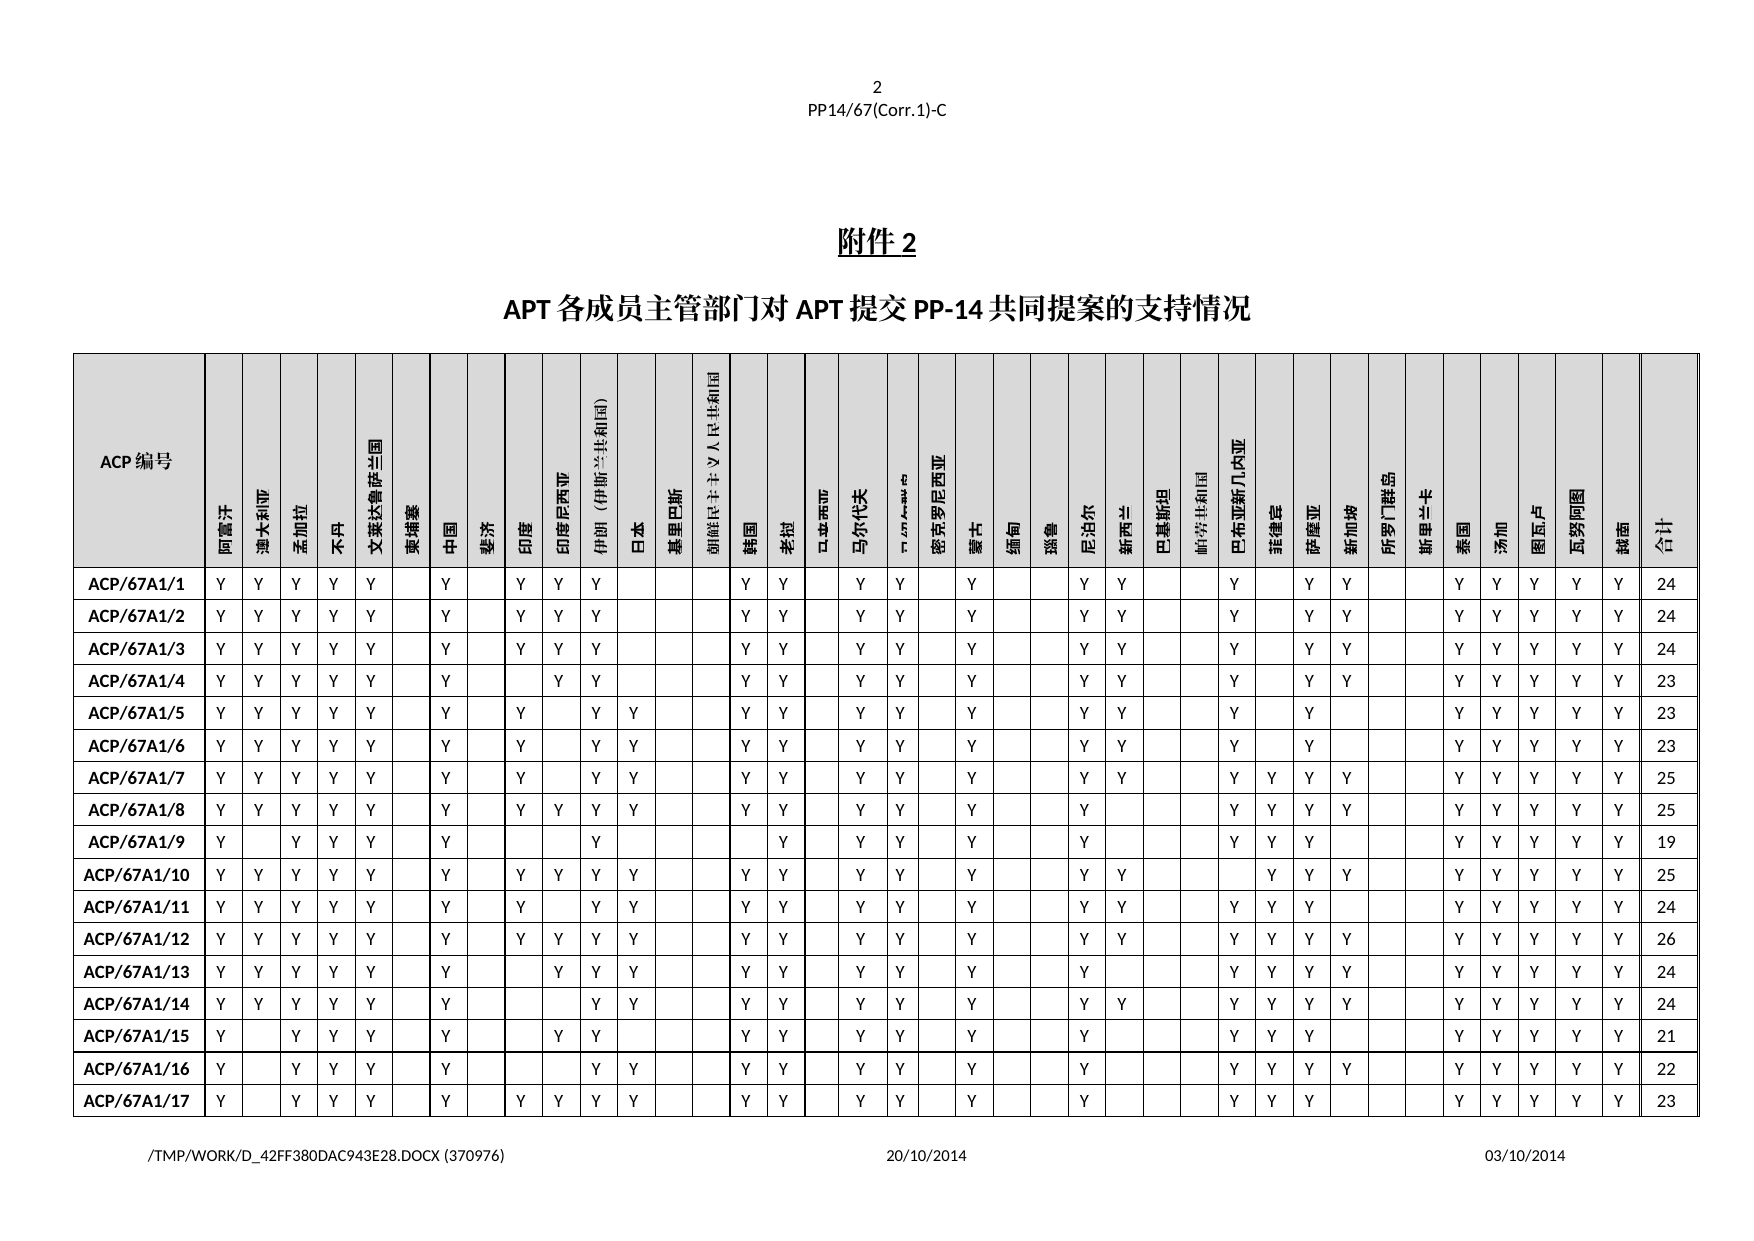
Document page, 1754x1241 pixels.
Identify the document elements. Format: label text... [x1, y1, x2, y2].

table_cell [1106, 1085, 1143, 1116]
table_cell Y [888, 956, 918, 987]
table_cell [656, 762, 692, 793]
table_cell [1181, 1085, 1218, 1116]
table_cell 24 [1642, 568, 1697, 599]
table_cell [693, 826, 729, 858]
table_cell Y [1444, 923, 1480, 954]
table_cell [1181, 826, 1218, 858]
table_header 泰国 [1444, 354, 1480, 567]
table_cell Y [1519, 794, 1555, 825]
table_cell Y [281, 730, 317, 761]
table_cell Y [318, 956, 355, 987]
table_cell Y [956, 1020, 993, 1051]
table_cell Y [243, 697, 280, 728]
table_cell Y [1556, 697, 1602, 728]
table_cell Y [956, 956, 993, 987]
table_cell Y [1481, 730, 1518, 761]
table_cell Y [506, 697, 542, 728]
table_cell Y [839, 923, 887, 954]
table_cell Y [431, 730, 467, 761]
table_header 菲律宾 [1256, 354, 1293, 567]
table_cell [1031, 988, 1068, 1019]
table_cell Y [956, 988, 993, 1019]
table_cell [656, 600, 692, 632]
table_cell Y [956, 600, 993, 632]
table_cell Y [1519, 600, 1555, 632]
table_cell ACP/67A1/14 [74, 988, 204, 1019]
table_cell Y [1519, 730, 1555, 761]
table_cell Y [1519, 988, 1555, 1019]
table_cell Y [1256, 988, 1293, 1019]
table_cell [1406, 697, 1443, 728]
table_cell Y [1294, 697, 1330, 728]
table_cell [806, 1085, 838, 1116]
table_cell [393, 923, 429, 954]
table_cell Y [1219, 826, 1255, 858]
table_cell Y [243, 762, 280, 793]
table_cell Y [206, 923, 242, 954]
table_header 瑙鲁 [1031, 354, 1068, 567]
table_cell Y [506, 568, 542, 599]
table_cell Y [243, 568, 280, 599]
table_cell Y [581, 923, 617, 954]
table_cell Y [731, 697, 767, 728]
table_cell Y [581, 633, 617, 664]
table_cell [693, 923, 729, 954]
table_cell Y [318, 826, 355, 858]
table_cell [468, 1085, 504, 1116]
table_cell [994, 988, 1030, 1019]
table_cell [543, 697, 580, 728]
table_cell Y [1331, 762, 1368, 793]
table_cell [1369, 1020, 1405, 1051]
table_cell Y [1331, 988, 1368, 1019]
table_cell Y [888, 762, 918, 793]
table_cell [1106, 826, 1143, 858]
table_cell [618, 600, 655, 632]
table_cell [468, 600, 504, 632]
table_cell Y [956, 633, 993, 664]
table_cell [1369, 826, 1405, 858]
table_cell Y [243, 600, 280, 632]
table_cell Y [206, 1085, 242, 1116]
table_cell Y [243, 633, 280, 664]
table_cell Y [581, 826, 617, 858]
table_cell [468, 697, 504, 728]
table_cell Y [1603, 600, 1639, 632]
table_cell Y [731, 1085, 767, 1116]
table_cell Y [206, 794, 242, 825]
table_cell Y [356, 697, 392, 728]
table_cell [656, 1020, 692, 1051]
table_header 印度尼西亚 [543, 354, 580, 567]
table_header 斐济 [468, 354, 504, 567]
table_cell [468, 762, 504, 793]
table_cell Y [431, 956, 467, 987]
table_cell Y [1556, 1020, 1602, 1051]
table_cell Y [768, 794, 804, 825]
table_cell Y [1256, 859, 1293, 890]
table_cell Y [318, 1053, 355, 1084]
table_cell Y [768, 730, 804, 761]
table_cell Y [768, 1020, 804, 1051]
table_cell Y [206, 762, 242, 793]
table_header 尼泊尔 [1069, 354, 1105, 567]
table_cell Y [888, 923, 918, 954]
table_cell [919, 1020, 955, 1051]
table_cell Y [839, 794, 887, 825]
table_cell [1256, 697, 1293, 728]
table_cell Y [1069, 730, 1105, 761]
table_cell Y [731, 923, 767, 954]
table_cell ACP/67A1/6 [74, 730, 204, 761]
table_cell [806, 730, 838, 761]
table_cell Y [281, 923, 317, 954]
table_cell [468, 1020, 504, 1051]
table_cell Y [731, 859, 767, 890]
table_cell Y [1519, 1053, 1555, 1084]
table_header 不丹 [318, 354, 355, 567]
table_cell [693, 956, 729, 987]
table_cell [693, 665, 729, 696]
table_cell [1406, 665, 1443, 696]
table_cell Y [1519, 665, 1555, 696]
table_cell Y [1219, 794, 1255, 825]
table_cell Y [1519, 568, 1555, 599]
table_cell Y [839, 891, 887, 922]
table_cell Y [318, 568, 355, 599]
table_cell Y [1256, 1020, 1293, 1051]
table_cell Y [318, 794, 355, 825]
table_cell [1181, 988, 1218, 1019]
table_cell Y [1556, 956, 1602, 987]
table_cell Y [1603, 859, 1639, 890]
table_cell Y [1331, 568, 1368, 599]
table_cell Y [1556, 633, 1602, 664]
table_cell Y [318, 730, 355, 761]
table_cell [1406, 568, 1443, 599]
table_cell [1406, 1085, 1443, 1116]
table_cell [1406, 1020, 1443, 1051]
table_cell Y [1069, 568, 1105, 599]
table_cell [806, 1020, 838, 1051]
table_cell Y [618, 697, 655, 728]
table_cell [994, 762, 1030, 793]
text 附件2 [148, 219, 1606, 261]
table_cell Y [1556, 923, 1602, 954]
table_cell Y [356, 665, 392, 696]
table_cell [1031, 633, 1068, 664]
table_cell Y [506, 891, 542, 922]
table_cell Y [1444, 568, 1480, 599]
table_cell Y [1106, 891, 1143, 922]
table_cell [1369, 665, 1405, 696]
table_cell [806, 891, 838, 922]
table_cell Y [543, 568, 580, 599]
table_header 柬埔寨 [393, 354, 429, 567]
table_cell [693, 859, 729, 890]
table_cell [693, 1053, 729, 1084]
table_cell Y [431, 891, 467, 922]
table_cell [1144, 568, 1180, 599]
table_cell Y [618, 1085, 655, 1116]
table_cell Y [356, 568, 392, 599]
table_cell Y [731, 730, 767, 761]
table_cell Y [888, 665, 918, 696]
table_cell Y [318, 600, 355, 632]
table_cell [1369, 923, 1405, 954]
table_cell Y [731, 600, 767, 632]
table_cell Y [1219, 1020, 1255, 1051]
table_cell [656, 697, 692, 728]
table_cell [693, 697, 729, 728]
table_cell [1144, 956, 1180, 987]
table_cell [506, 665, 542, 696]
table_cell Y [1556, 568, 1602, 599]
table_header 巴布亚新几内亚 [1219, 354, 1255, 567]
table_cell Y [1219, 633, 1255, 664]
table_cell Y [1481, 665, 1518, 696]
table_cell [919, 859, 955, 890]
table_cell Y [618, 794, 655, 825]
table_cell 23 [1642, 730, 1697, 761]
table_cell Y [1294, 1053, 1330, 1084]
table_cell [1369, 633, 1405, 664]
table_cell Y [1294, 568, 1330, 599]
table_cell [243, 826, 280, 858]
table_cell [1031, 697, 1068, 728]
table_cell Y [1481, 762, 1518, 793]
table_cell 23 [1642, 665, 1697, 696]
table_cell [693, 1020, 729, 1051]
table_cell ACP/67A1/7 [74, 762, 204, 793]
table_cell Y [581, 891, 617, 922]
table_cell Y [318, 923, 355, 954]
table_cell Y [731, 891, 767, 922]
table_cell Y [1519, 697, 1555, 728]
table_cell [994, 891, 1030, 922]
table_cell Y [581, 859, 617, 890]
table_cell Y [1519, 923, 1555, 954]
table_cell ACP/67A1/13 [74, 956, 204, 987]
table_cell Y [1603, 633, 1639, 664]
table_header 文莱达鲁萨兰国 [356, 354, 392, 567]
table_cell Y [1256, 1085, 1293, 1116]
table_cell [919, 891, 955, 922]
table_cell Y [839, 859, 887, 890]
table_cell Y [431, 826, 467, 858]
table_cell [1031, 665, 1068, 696]
table_cell Y [1106, 697, 1143, 728]
table_cell Y [1481, 826, 1518, 858]
table_cell [919, 697, 955, 728]
table_cell Y [731, 1020, 767, 1051]
table_cell [393, 697, 429, 728]
table_cell [1331, 1085, 1368, 1116]
table_cell [994, 730, 1030, 761]
table_cell Y [956, 794, 993, 825]
table_cell Y [1444, 600, 1480, 632]
table_cell Y [356, 1053, 392, 1084]
table_header 新加坡 [1331, 354, 1368, 567]
table_cell [468, 956, 504, 987]
table_cell [656, 1053, 692, 1084]
table_cell Y [1444, 826, 1480, 858]
table_cell [994, 1085, 1030, 1116]
table_cell Y [506, 794, 542, 825]
table_cell [468, 826, 504, 858]
table_cell Y [956, 665, 993, 696]
table_cell Y [1603, 697, 1639, 728]
table_cell Y [956, 762, 993, 793]
table_cell Y [581, 1053, 617, 1084]
table_cell Y [888, 633, 918, 664]
table_cell [994, 826, 1030, 858]
table_cell Y [506, 730, 542, 761]
table_cell Y [581, 665, 617, 696]
table_cell Y [356, 600, 392, 632]
table_cell Y [731, 1053, 767, 1084]
table_header 密克罗尼西亚 [919, 354, 955, 567]
table_cell Y [1069, 826, 1105, 858]
table_cell Y [543, 794, 580, 825]
table_cell ACP/67A1/3 [74, 633, 204, 664]
table_cell Y [281, 568, 317, 599]
table_cell [393, 730, 429, 761]
table_cell Y [318, 859, 355, 890]
table_cell Y [581, 762, 617, 793]
table_cell Y [243, 956, 280, 987]
table_cell [1031, 1053, 1068, 1084]
table_cell Y [956, 1085, 993, 1116]
table_cell Y [1556, 794, 1602, 825]
table_cell Y [888, 1020, 918, 1051]
table_cell [1406, 794, 1443, 825]
table_cell Y [1256, 891, 1293, 922]
table_cell [693, 633, 729, 664]
table_cell Y [1603, 730, 1639, 761]
table_cell Y [839, 762, 887, 793]
table_cell Y [1294, 633, 1330, 664]
table_cell Y [1481, 1020, 1518, 1051]
table_cell [393, 665, 429, 696]
table_cell [1406, 1053, 1443, 1084]
table_cell Y [1256, 923, 1293, 954]
table_cell [468, 568, 504, 599]
table_cell Y [281, 665, 317, 696]
table_cell Y [356, 1020, 392, 1051]
table_cell [543, 891, 580, 922]
table_cell [1331, 891, 1368, 922]
table_cell Y [956, 1053, 993, 1084]
table_cell ACP/67A1/9 [74, 826, 204, 858]
table_cell [1144, 826, 1180, 858]
table_cell [1031, 1020, 1068, 1051]
table_cell Y [1556, 1085, 1602, 1116]
table_cell [468, 923, 504, 954]
table_cell Y [888, 600, 918, 632]
table_cell [1369, 1053, 1405, 1084]
table_cell Y [888, 826, 918, 858]
table_cell Y [839, 956, 887, 987]
table_cell [1181, 1053, 1218, 1084]
table_cell Y [581, 1085, 617, 1116]
table_cell [1031, 859, 1068, 890]
table_cell Y [1069, 794, 1105, 825]
table_cell Y [356, 859, 392, 890]
table_cell Y [1069, 633, 1105, 664]
table_cell 24 [1642, 956, 1697, 987]
table_cell Y [1106, 600, 1143, 632]
table_cell [393, 633, 429, 664]
table_cell Y [318, 762, 355, 793]
table_cell [806, 923, 838, 954]
table_header 澳大利亚 [243, 354, 280, 567]
table_cell Y [506, 923, 542, 954]
table_cell Y [1444, 956, 1480, 987]
table_cell Y [243, 988, 280, 1019]
table_cell Y [1444, 762, 1480, 793]
table_cell Y [1294, 1020, 1330, 1051]
table_cell Y [318, 633, 355, 664]
table_cell Y [1481, 1053, 1518, 1084]
table_cell [1144, 923, 1180, 954]
table_cell [994, 794, 1030, 825]
table_cell Y [281, 859, 317, 890]
table_cell [1144, 859, 1180, 890]
table_cell Y [431, 1053, 467, 1084]
table_header 越南 [1603, 354, 1639, 567]
table_cell Y [1256, 762, 1293, 793]
table_cell [468, 891, 504, 922]
table_cell Y [1556, 859, 1602, 890]
table_cell [1369, 988, 1405, 1019]
table_cell Y [1444, 891, 1480, 922]
table_cell 24 [1642, 633, 1697, 664]
table_cell Y [1556, 1053, 1602, 1084]
table_cell Y [581, 697, 617, 728]
table_cell Y [1444, 665, 1480, 696]
table_cell Y [243, 794, 280, 825]
table_cell Y [956, 923, 993, 954]
table_cell [468, 1053, 504, 1084]
table_cell Y [768, 665, 804, 696]
table_cell [393, 1085, 429, 1116]
table_cell Y [1603, 1053, 1639, 1084]
table_cell [1369, 1085, 1405, 1116]
table_cell [919, 665, 955, 696]
table_cell 23 [1642, 697, 1697, 728]
table_cell Y [1069, 956, 1105, 987]
table_cell Y [543, 1085, 580, 1116]
table_cell Y [839, 665, 887, 696]
table_cell Y [956, 697, 993, 728]
table_cell Y [768, 1085, 804, 1116]
table_cell [1106, 956, 1143, 987]
table_cell Y [1519, 891, 1555, 922]
table_cell Y [281, 600, 317, 632]
table_cell ACP/67A1/5 [74, 697, 204, 728]
table_cell Y [206, 697, 242, 728]
table_cell Y [506, 762, 542, 793]
table_cell [1181, 1020, 1218, 1051]
table_header 马尔代夫 [839, 354, 887, 567]
table_cell 24 [1642, 600, 1697, 632]
table_cell [919, 730, 955, 761]
table_cell [994, 923, 1030, 954]
table_cell [919, 633, 955, 664]
table_cell Y [243, 665, 280, 696]
table_cell Y [543, 600, 580, 632]
table_cell [1181, 730, 1218, 761]
table_cell Y [768, 633, 804, 664]
table_cell Y [1256, 826, 1293, 858]
table_cell [1406, 633, 1443, 664]
table_cell Y [1481, 923, 1518, 954]
table_cell ACP/67A1/10 [74, 859, 204, 890]
table_cell Y [1603, 891, 1639, 922]
table_cell Y [581, 956, 617, 987]
table_header 蒙古 [956, 354, 993, 567]
table_cell [656, 956, 692, 987]
table_cell Y [243, 891, 280, 922]
table_cell [656, 794, 692, 825]
table_cell [806, 859, 838, 890]
table_cell [543, 730, 580, 761]
table_cell Y [888, 794, 918, 825]
table_cell Y [1603, 762, 1639, 793]
table_cell [656, 923, 692, 954]
table_cell [994, 568, 1030, 599]
table_cell Y [1603, 988, 1639, 1019]
table_cell [806, 762, 838, 793]
table_cell Y [1219, 762, 1255, 793]
table_header 中国 [431, 354, 467, 567]
table_cell [1106, 794, 1143, 825]
table_cell Y [1256, 1053, 1293, 1084]
table_cell [506, 956, 542, 987]
table_cell [1256, 665, 1293, 696]
table_cell [1144, 891, 1180, 922]
table_cell Y [431, 988, 467, 1019]
table_cell [1181, 859, 1218, 890]
table_cell 22 [1642, 1053, 1697, 1084]
table_cell Y [543, 859, 580, 890]
table_cell Y [1106, 665, 1143, 696]
table_cell Y [581, 600, 617, 632]
table_cell [994, 956, 1030, 987]
table_cell [543, 1053, 580, 1084]
table_cell [506, 1020, 542, 1051]
table_cell Y [888, 891, 918, 922]
table_cell [1331, 1020, 1368, 1051]
table_cell [543, 826, 580, 858]
table_cell [919, 568, 955, 599]
table_cell Y [1219, 568, 1255, 599]
table_cell Y [206, 730, 242, 761]
table_cell Y [281, 633, 317, 664]
table_header 新西兰 [1106, 354, 1143, 567]
table_cell Y [1331, 600, 1368, 632]
table_cell [393, 568, 429, 599]
table_cell [618, 1020, 655, 1051]
table_cell [1219, 859, 1255, 890]
table_header 合计 [1642, 354, 1697, 567]
table_cell [656, 665, 692, 696]
table_header 朝鲜民主主义人民共和国 [693, 354, 729, 567]
table_cell Y [506, 1085, 542, 1116]
table_cell Y [281, 1020, 317, 1051]
table_cell Y [1219, 697, 1255, 728]
table_cell Y [1556, 600, 1602, 632]
table_cell Y [318, 697, 355, 728]
table_cell Y [768, 859, 804, 890]
table_header 帕劳共和国 [1181, 354, 1218, 567]
table_cell Y [1444, 697, 1480, 728]
table_cell [393, 600, 429, 632]
table_cell Y [543, 956, 580, 987]
table_cell Y [281, 762, 317, 793]
table_cell [994, 600, 1030, 632]
table_cell Y [839, 568, 887, 599]
table_cell Y [888, 988, 918, 1019]
table_cell [393, 762, 429, 793]
table_cell [1144, 665, 1180, 696]
table_cell [1181, 665, 1218, 696]
table_cell [1181, 633, 1218, 664]
table_cell Y [1219, 956, 1255, 987]
table_cell [506, 988, 542, 1019]
table_header ACP编号 [74, 354, 204, 567]
table_cell Y [581, 794, 617, 825]
table_cell [468, 859, 504, 890]
table_cell Y [281, 794, 317, 825]
table_cell Y [1481, 1085, 1518, 1116]
table_cell [919, 1053, 955, 1084]
table_cell Y [1294, 600, 1330, 632]
table_cell [1031, 1085, 1068, 1116]
table_header 汤加 [1481, 354, 1518, 567]
table_cell Y [956, 891, 993, 922]
table_cell Y [618, 1053, 655, 1084]
table_cell [1406, 730, 1443, 761]
table_cell Y [1069, 923, 1105, 954]
table_cell Y [1603, 665, 1639, 696]
table_cell Y [731, 794, 767, 825]
table_cell Y [431, 794, 467, 825]
table_cell Y [1519, 633, 1555, 664]
table_cell Y [1331, 923, 1368, 954]
table_cell [243, 1020, 280, 1051]
table_cell Y [768, 762, 804, 793]
table_cell [806, 665, 838, 696]
table_cell Y [1106, 568, 1143, 599]
table_cell [468, 988, 504, 1019]
table_cell [1181, 923, 1218, 954]
table_cell [1181, 697, 1218, 728]
table_cell [806, 956, 838, 987]
table_cell Y [1481, 794, 1518, 825]
table_cell Y [1294, 956, 1330, 987]
table_cell Y [1294, 794, 1330, 825]
table_cell [994, 697, 1030, 728]
table_cell Y [206, 956, 242, 987]
table_cell [1031, 730, 1068, 761]
table_cell [994, 1020, 1030, 1051]
table_cell [919, 600, 955, 632]
table_cell Y [839, 826, 887, 858]
table_cell Y [1219, 1085, 1255, 1116]
table_cell [1256, 633, 1293, 664]
table_cell Y [1069, 1053, 1105, 1084]
table_cell [806, 1053, 838, 1084]
table_cell Y [768, 923, 804, 954]
table_cell Y [1106, 730, 1143, 761]
table_cell Y [1481, 891, 1518, 922]
table_cell Y [206, 859, 242, 890]
table_cell [1181, 600, 1218, 632]
table_cell [1369, 762, 1405, 793]
table_header 印度 [506, 354, 542, 567]
table_cell Y [1556, 988, 1602, 1019]
table_cell ACP/67A1/17 [74, 1085, 204, 1116]
table_cell Y [888, 859, 918, 890]
table_cell Y [839, 1085, 887, 1116]
table_cell [468, 665, 504, 696]
table_cell [656, 633, 692, 664]
table_cell [693, 762, 729, 793]
table_cell [393, 1053, 429, 1084]
table_cell ACP/67A1/15 [74, 1020, 204, 1051]
table_cell ACP/67A1/1 [74, 568, 204, 599]
table_cell Y [731, 665, 767, 696]
table_cell [1031, 956, 1068, 987]
table_cell Y [281, 826, 317, 858]
table_cell [656, 891, 692, 922]
table_cell [806, 568, 838, 599]
table_cell Y [1294, 730, 1330, 761]
table_cell [1144, 1053, 1180, 1084]
table_cell Y [431, 1020, 467, 1051]
table_cell Y [768, 1053, 804, 1084]
table_cell [1031, 600, 1068, 632]
table_cell Y [1519, 762, 1555, 793]
table_cell Y [1069, 1085, 1105, 1116]
table_cell Y [281, 1053, 317, 1084]
table_cell Y [318, 665, 355, 696]
table_cell Y [956, 730, 993, 761]
table_cell 24 [1642, 988, 1697, 1019]
table_cell [693, 600, 729, 632]
table_cell Y [1444, 1053, 1480, 1084]
table_cell [506, 826, 542, 858]
table_cell Y [356, 923, 392, 954]
table_cell Y [618, 762, 655, 793]
table_cell [1144, 762, 1180, 793]
table_cell [1331, 826, 1368, 858]
table_cell [1031, 923, 1068, 954]
table_cell Y [431, 600, 467, 632]
table_cell [656, 730, 692, 761]
table_cell Y [1219, 730, 1255, 761]
table_cell [1406, 826, 1443, 858]
table_cell Y [431, 762, 467, 793]
table_cell ACP/67A1/2 [74, 600, 204, 632]
table_cell [1369, 891, 1405, 922]
table_cell Y [1603, 794, 1639, 825]
table_cell Y [281, 956, 317, 987]
table_cell 23 [1642, 1085, 1697, 1116]
table_cell Y [1069, 859, 1105, 890]
table_header 图瓦卢 [1519, 354, 1555, 567]
table_cell Y [1444, 633, 1480, 664]
table_cell [393, 794, 429, 825]
table_cell Y [1069, 762, 1105, 793]
table_cell Y [839, 1020, 887, 1051]
table_cell Y [1519, 1085, 1555, 1116]
table_cell [656, 859, 692, 890]
table_cell [994, 665, 1030, 696]
table_cell Y [356, 988, 392, 1019]
table_cell Y [1219, 600, 1255, 632]
table_cell Y [356, 1085, 392, 1116]
table_cell Y [888, 730, 918, 761]
table_cell Y [1444, 1020, 1480, 1051]
table_cell Y [1556, 762, 1602, 793]
table_cell Y [206, 1020, 242, 1051]
table_cell Y [1519, 826, 1555, 858]
table_cell Y [1444, 859, 1480, 890]
table_cell [1406, 859, 1443, 890]
table_cell [919, 794, 955, 825]
table_cell Y [1294, 1085, 1330, 1116]
table_cell 19 [1642, 826, 1697, 858]
table_cell [994, 1053, 1030, 1084]
table_header 基里巴斯 [656, 354, 692, 567]
table_cell Y [1444, 988, 1480, 1019]
table_cell [1106, 1020, 1143, 1051]
table_cell Y [206, 665, 242, 696]
table_header 萨摩亚 [1294, 354, 1330, 567]
table_cell [243, 1053, 280, 1084]
table_cell [1331, 730, 1368, 761]
table_cell Y [318, 1020, 355, 1051]
table_cell Y [768, 697, 804, 728]
table_cell Y [1603, 956, 1639, 987]
table_header 缅甸 [994, 354, 1030, 567]
table_cell [994, 859, 1030, 890]
table_cell Y [888, 1053, 918, 1084]
table_cell Y [581, 988, 617, 1019]
table_cell [1369, 956, 1405, 987]
table_cell Y [1331, 665, 1368, 696]
table_cell ACP/67A1/4 [74, 665, 204, 696]
table_cell Y [1294, 859, 1330, 890]
table_cell Y [543, 633, 580, 664]
table_cell Y [318, 891, 355, 922]
table_cell Y [1519, 956, 1555, 987]
table_cell Y [1556, 891, 1602, 922]
table_header 马绍尔群岛 [888, 354, 918, 567]
table_cell Y [618, 891, 655, 922]
table_cell [656, 568, 692, 599]
table_cell [1406, 923, 1443, 954]
table_header 阿富汗 [206, 354, 242, 567]
table_cell Y [206, 891, 242, 922]
table_cell Y [431, 665, 467, 696]
table_cell Y [956, 568, 993, 599]
table_cell [1406, 956, 1443, 987]
table_cell [731, 826, 767, 858]
table_cell Y [731, 762, 767, 793]
table_cell [543, 988, 580, 1019]
table_cell Y [1294, 891, 1330, 922]
table_cell Y [1556, 665, 1602, 696]
table_cell 25 [1642, 794, 1697, 825]
table_cell Y [206, 826, 242, 858]
table_cell [393, 891, 429, 922]
table_cell [919, 762, 955, 793]
table_cell 25 [1642, 859, 1697, 890]
table_cell [393, 1020, 429, 1051]
table_cell Y [581, 568, 617, 599]
table_cell Y [281, 891, 317, 922]
table_cell [1331, 697, 1368, 728]
table_cell [1031, 568, 1068, 599]
table_cell Y [1519, 1020, 1555, 1051]
table_cell [1106, 1053, 1143, 1084]
table_header 日本 [618, 354, 655, 567]
table_cell Y [1069, 1020, 1105, 1051]
table_cell Y [356, 891, 392, 922]
table_cell Y [1481, 956, 1518, 987]
table_cell [1144, 730, 1180, 761]
table_header 瓦努阿图 [1556, 354, 1602, 567]
table_header 孟加拉 [281, 354, 317, 567]
table_cell Y [768, 891, 804, 922]
table_cell Y [1331, 794, 1368, 825]
table_cell Y [1294, 665, 1330, 696]
table_cell [656, 1085, 692, 1116]
table_cell Y [1069, 600, 1105, 632]
table_cell Y [506, 633, 542, 664]
table_cell Y [1481, 697, 1518, 728]
table_cell [1369, 697, 1405, 728]
table_cell Y [956, 826, 993, 858]
table_cell Y [1603, 568, 1639, 599]
table_cell Y [1069, 665, 1105, 696]
table_cell [806, 633, 838, 664]
table_cell Y [1331, 956, 1368, 987]
table_cell Y [1294, 762, 1330, 793]
table_cell [1144, 633, 1180, 664]
table_cell [919, 923, 955, 954]
table_cell [1144, 697, 1180, 728]
table_cell [693, 568, 729, 599]
table_cell [1031, 794, 1068, 825]
table_cell 26 [1642, 923, 1697, 954]
table_cell Y [839, 730, 887, 761]
table_cell Y [1106, 923, 1143, 954]
table_cell [1369, 730, 1405, 761]
table_cell ACP/67A1/16 [74, 1053, 204, 1084]
table_cell Y [618, 956, 655, 987]
table_cell Y [1219, 1053, 1255, 1084]
table_cell Y [1256, 794, 1293, 825]
table_cell Y [1219, 665, 1255, 696]
table_cell Y [356, 956, 392, 987]
table_cell [468, 633, 504, 664]
table_cell Y [1106, 859, 1143, 890]
table_cell Y [281, 1085, 317, 1116]
table_header 巴基斯坦 [1144, 354, 1180, 567]
table_cell Y [431, 697, 467, 728]
table_cell [393, 826, 429, 858]
table_cell [1369, 568, 1405, 599]
table_cell [506, 1053, 542, 1084]
table_cell [919, 1085, 955, 1116]
table_cell [693, 988, 729, 1019]
table_cell Y [839, 633, 887, 664]
table_cell [618, 633, 655, 664]
table_cell [1369, 600, 1405, 632]
table_cell Y [356, 730, 392, 761]
table_cell [1181, 891, 1218, 922]
table_cell Y [506, 600, 542, 632]
table_cell Y [1219, 988, 1255, 1019]
table_cell Y [1556, 826, 1602, 858]
table_cell Y [1331, 859, 1368, 890]
table_cell Y [543, 665, 580, 696]
table_header 马来西亚 [806, 354, 838, 567]
table_cell Y [768, 826, 804, 858]
table_cell Y [956, 859, 993, 890]
table_cell Y [206, 1053, 242, 1084]
table_cell Y [618, 730, 655, 761]
table_cell Y [1481, 600, 1518, 632]
table_cell [806, 697, 838, 728]
table_cell [1144, 1020, 1180, 1051]
table_cell [618, 826, 655, 858]
table_cell [1406, 891, 1443, 922]
table_cell [806, 600, 838, 632]
table_header 老挝 [768, 354, 804, 567]
table_cell [693, 1085, 729, 1116]
table_cell Y [1519, 859, 1555, 890]
table_cell [656, 988, 692, 1019]
table_cell Y [731, 988, 767, 1019]
table_cell [468, 794, 504, 825]
table_cell Y [731, 956, 767, 987]
table_cell [806, 794, 838, 825]
table_cell Y [206, 988, 242, 1019]
table_cell ACP/67A1/8 [74, 794, 204, 825]
table_cell [1031, 762, 1068, 793]
table_cell [1144, 988, 1180, 1019]
table_cell Y [618, 859, 655, 890]
table_cell [468, 730, 504, 761]
table_cell [1144, 600, 1180, 632]
table_cell [1369, 794, 1405, 825]
table_cell Y [618, 988, 655, 1019]
table_cell Y [581, 730, 617, 761]
table_cell Y [768, 956, 804, 987]
table_cell 24 [1642, 891, 1697, 922]
table_cell Y [1481, 633, 1518, 664]
table_cell [1181, 762, 1218, 793]
title 成员主管部门对APT提交PP-14共同提案的支持情况 [148, 286, 1606, 327]
table_cell Y [356, 633, 392, 664]
table_cell Y [839, 988, 887, 1019]
table_cell [693, 891, 729, 922]
table_cell Y [1331, 633, 1368, 664]
table_cell Y [731, 568, 767, 599]
table_cell [693, 730, 729, 761]
table_cell [656, 826, 692, 858]
table_cell Y [768, 600, 804, 632]
table_cell Y [768, 988, 804, 1019]
table_cell [994, 633, 1030, 664]
table_cell Y [318, 1085, 355, 1116]
table_cell [393, 859, 429, 890]
table_cell Y [1603, 1085, 1639, 1116]
table_cell [243, 1085, 280, 1116]
table_cell Y [206, 568, 242, 599]
table_cell [1031, 826, 1068, 858]
table_cell Y [1219, 891, 1255, 922]
table_cell [1369, 859, 1405, 890]
table_cell Y [1294, 988, 1330, 1019]
table_cell Y [1331, 1053, 1368, 1084]
table_cell Y [543, 1020, 580, 1051]
table_cell Y [206, 633, 242, 664]
table_cell Y [356, 826, 392, 858]
table_header 伊朗（伊斯兰共和国） [581, 354, 617, 567]
table_cell [1406, 988, 1443, 1019]
table_cell Y [839, 1053, 887, 1084]
table_cell Y [431, 1085, 467, 1116]
table_cell Y [431, 923, 467, 954]
table_cell Y [888, 1085, 918, 1116]
table_cell [1256, 600, 1293, 632]
table_cell Y [281, 988, 317, 1019]
table_cell Y [581, 1020, 617, 1051]
table_cell ACP/67A1/11 [74, 891, 204, 922]
table_cell [806, 826, 838, 858]
table_cell Y [1603, 923, 1639, 954]
table_cell [1406, 762, 1443, 793]
table_cell Y [431, 859, 467, 890]
table_cell Y [1481, 568, 1518, 599]
table_cell Y [888, 568, 918, 599]
table_cell Y [1294, 826, 1330, 858]
table_cell 25 [1642, 762, 1697, 793]
table_cell Y [1069, 988, 1105, 1019]
table_cell Y [888, 697, 918, 728]
table_cell Y [618, 923, 655, 954]
table_cell [806, 988, 838, 1019]
table_cell Y [1444, 730, 1480, 761]
table_cell Y [768, 568, 804, 599]
table_cell Y [1556, 730, 1602, 761]
table_cell Y [1219, 923, 1255, 954]
table_cell [1144, 794, 1180, 825]
table_cell Y [1106, 633, 1143, 664]
table_cell [1031, 891, 1068, 922]
table_cell 21 [1642, 1020, 1697, 1051]
table_header 所罗门群岛 [1369, 354, 1405, 567]
table_cell [618, 568, 655, 599]
table_cell Y [1603, 826, 1639, 858]
table_cell Y [1481, 988, 1518, 1019]
table_cell Y [1256, 956, 1293, 987]
table_cell [1144, 1085, 1180, 1116]
table_cell ACP/67A1/12 [74, 923, 204, 954]
table_cell Y [1444, 794, 1480, 825]
table_cell Y [1106, 762, 1143, 793]
table_cell [919, 826, 955, 858]
table_cell Y [431, 633, 467, 664]
table_cell [1256, 568, 1293, 599]
table_cell Y [243, 730, 280, 761]
table_cell Y [1069, 697, 1105, 728]
table_cell [919, 956, 955, 987]
table_cell Y [731, 633, 767, 664]
table_cell [543, 762, 580, 793]
table_cell Y [1444, 1085, 1480, 1116]
table_cell Y [318, 988, 355, 1019]
table_cell [919, 988, 955, 1019]
table_cell Y [1603, 1020, 1639, 1051]
table_cell Y [356, 794, 392, 825]
table_cell Y [356, 762, 392, 793]
table_cell Y [431, 568, 467, 599]
table_cell [1181, 794, 1218, 825]
table_cell Y [543, 923, 580, 954]
table_cell [393, 988, 429, 1019]
table_cell Y [281, 697, 317, 728]
table_cell Y [506, 859, 542, 890]
table_cell Y [1481, 859, 1518, 890]
table_cell [1406, 600, 1443, 632]
table_header 韩国 [731, 354, 767, 567]
table_cell [1181, 956, 1218, 987]
table_cell Y [1106, 988, 1143, 1019]
table_cell Y [243, 859, 280, 890]
table_cell Y [839, 600, 887, 632]
table_cell [393, 956, 429, 987]
table_cell Y [1294, 923, 1330, 954]
table_cell Y [206, 600, 242, 632]
table_cell Y [1069, 891, 1105, 922]
table_cell Y [243, 923, 280, 954]
table_cell [1256, 730, 1293, 761]
table_header 斯里兰卡 [1406, 354, 1443, 567]
table_cell Y [839, 697, 887, 728]
table_cell [1181, 568, 1218, 599]
table_cell [693, 794, 729, 825]
table_cell [618, 665, 655, 696]
